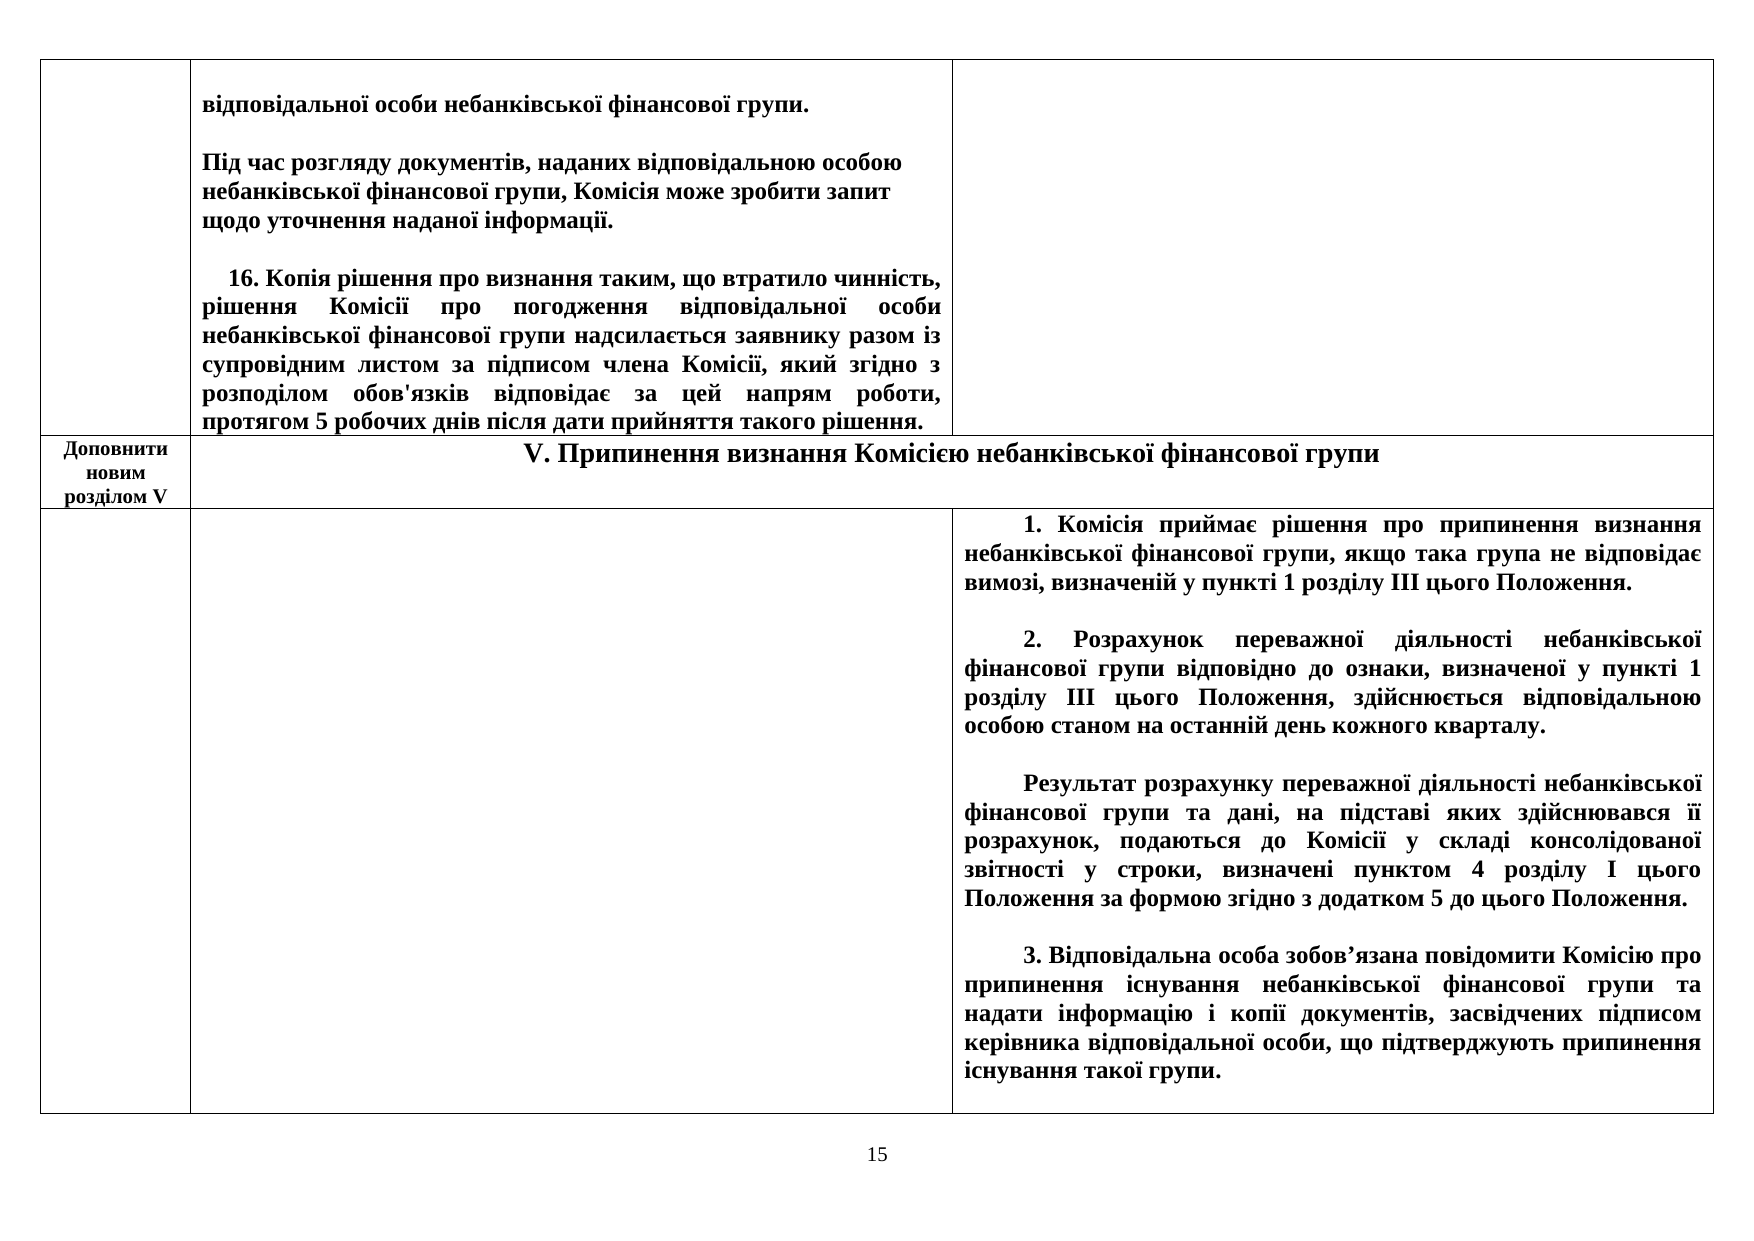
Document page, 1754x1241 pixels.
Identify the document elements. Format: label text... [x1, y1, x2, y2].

table_cell [41, 509, 190, 1113]
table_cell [953, 60, 1713, 435]
table_cell V. Припинення визнання Комісією небанківської фінансової групи [191, 436, 1713, 508]
table_cell [41, 60, 190, 435]
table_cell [191, 60, 952, 435]
table_cell [191, 509, 952, 1113]
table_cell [953, 509, 1713, 1113]
table_cell Доповнити новим розділом V [41, 436, 190, 508]
